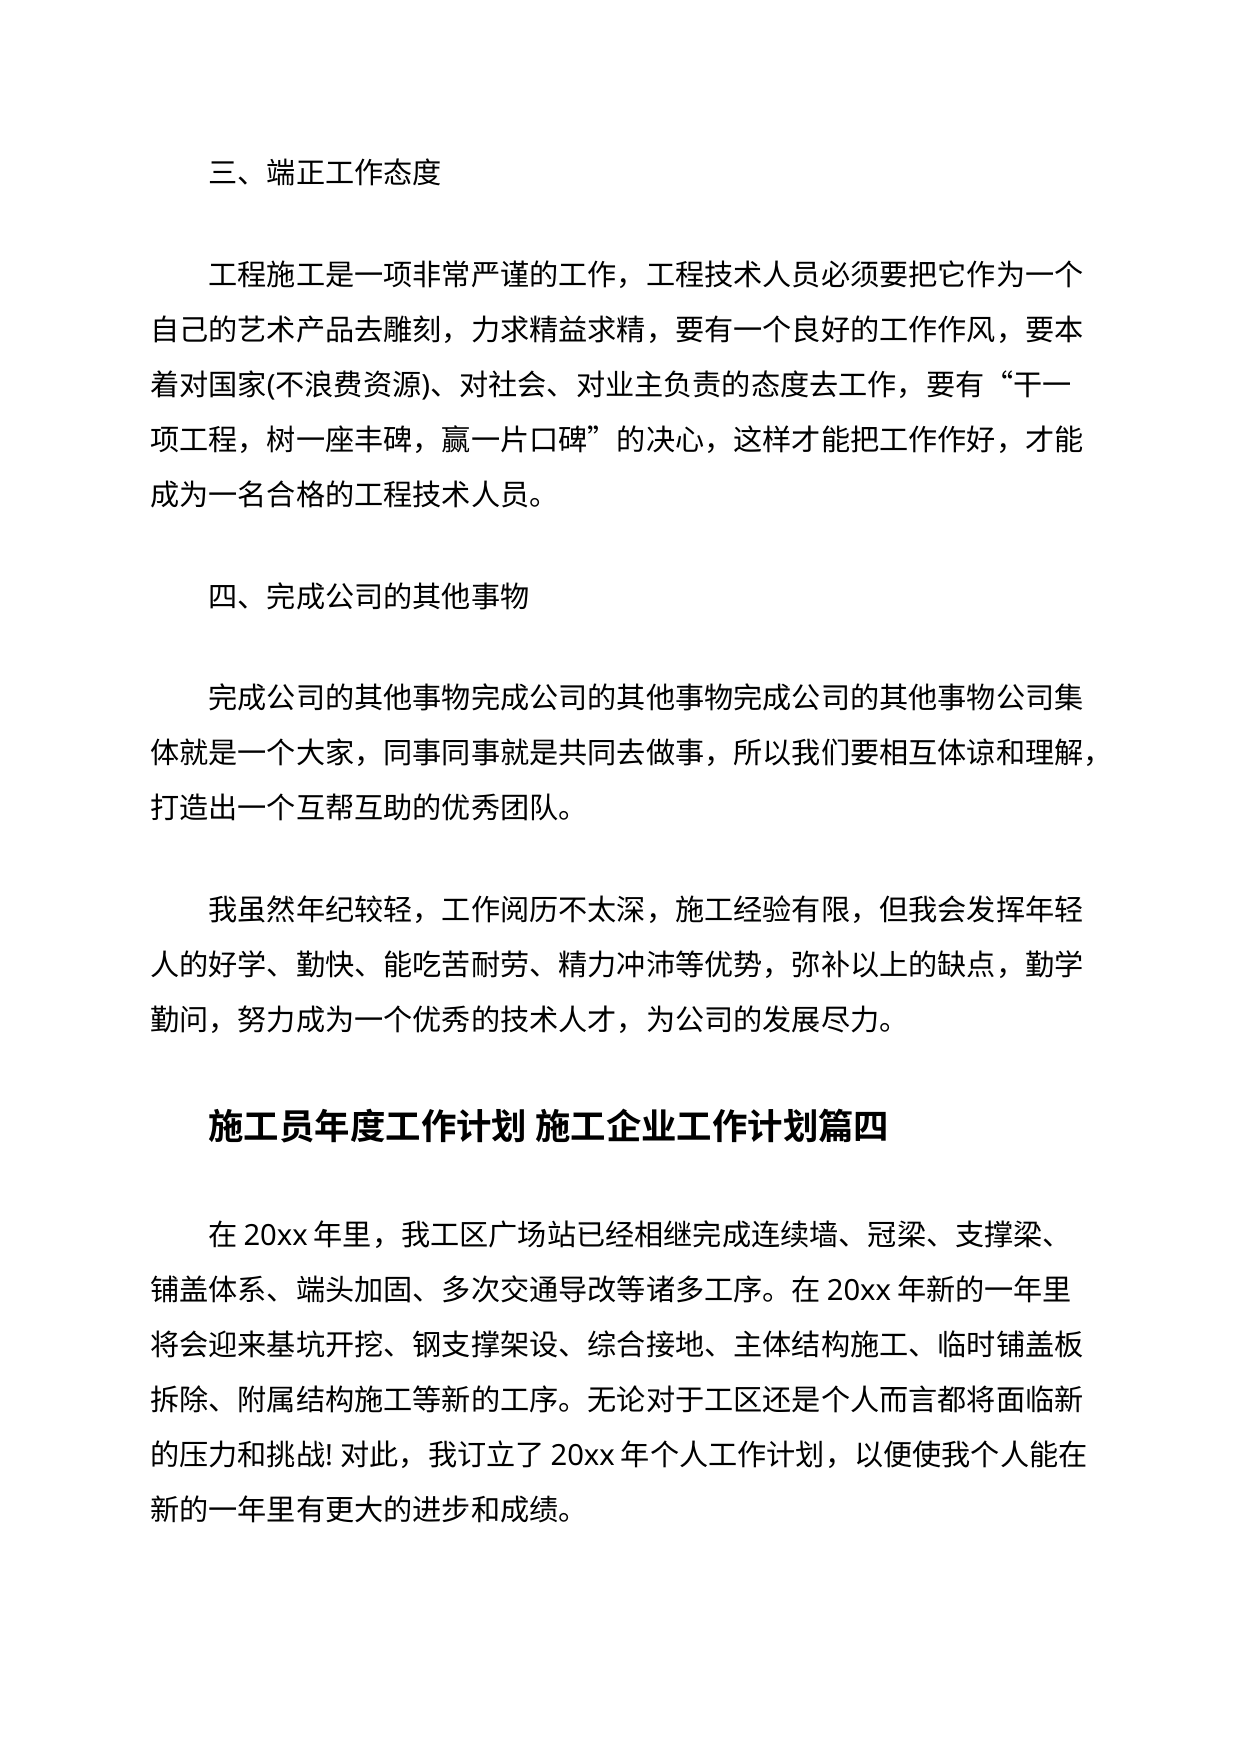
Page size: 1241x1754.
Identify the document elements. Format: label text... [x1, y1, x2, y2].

text 三、端正工作态度 [150, 150, 1090, 192]
text 工程施工是一项非常严谨的工作，工程技术人员必须要把它作为一个自己的艺术产品去雕刻，力求精益求精，要有一个良好的工作作风，要本着对国家(不浪费资源)、对社会、对业主负责的态度去工作，要有“干一项工程，树一座丰碑，赢一片口碑”的决心，这样才能把工作作好，才能成为一名合格的工程技术人员。 [150, 252, 1090, 514]
text 施工员年度工作计划 施工企业工作计划篇四 [150, 1098, 1090, 1149]
text 在20xx年里，我工区广场站已经相继完成连续墙、冠梁、支撑梁、铺盖体系、端头加固、多次交通导改等诸多工序。在20xx年新的一年里将会迎来基坑开挖、钢支撑架设、综合接地、主体结构施工、临时铺盖板拆除、附属结构施工等新的工序。无论对于工区还是个人而言都将面临新的压力和挑战! 对此，我订立了20xx年个人工作计划，以便使我个人能在新的一年里有更大的进步和成绩。 [150, 1212, 1090, 1529]
text 我虽然年纪较轻，工作阅历不太深，施工经验有限，但我会发挥年轻人的好学、勤快、能吃苦耐劳、精力冲沛等优势，弥补以上的缺点，勤学勤问，努力成为一个优秀的技术人才，为公司的发展尽力。 [150, 887, 1090, 1039]
text 完成公司的其他事物完成公司的其他事物完成公司的其他事物公司集体就是一个大家，同事同事就是共同去做事，所以我们要相互体谅和理解，打造出一个互帮互助的优秀团队。 [150, 675, 1090, 827]
text 四、完成公司的其他事物 [150, 573, 1090, 616]
